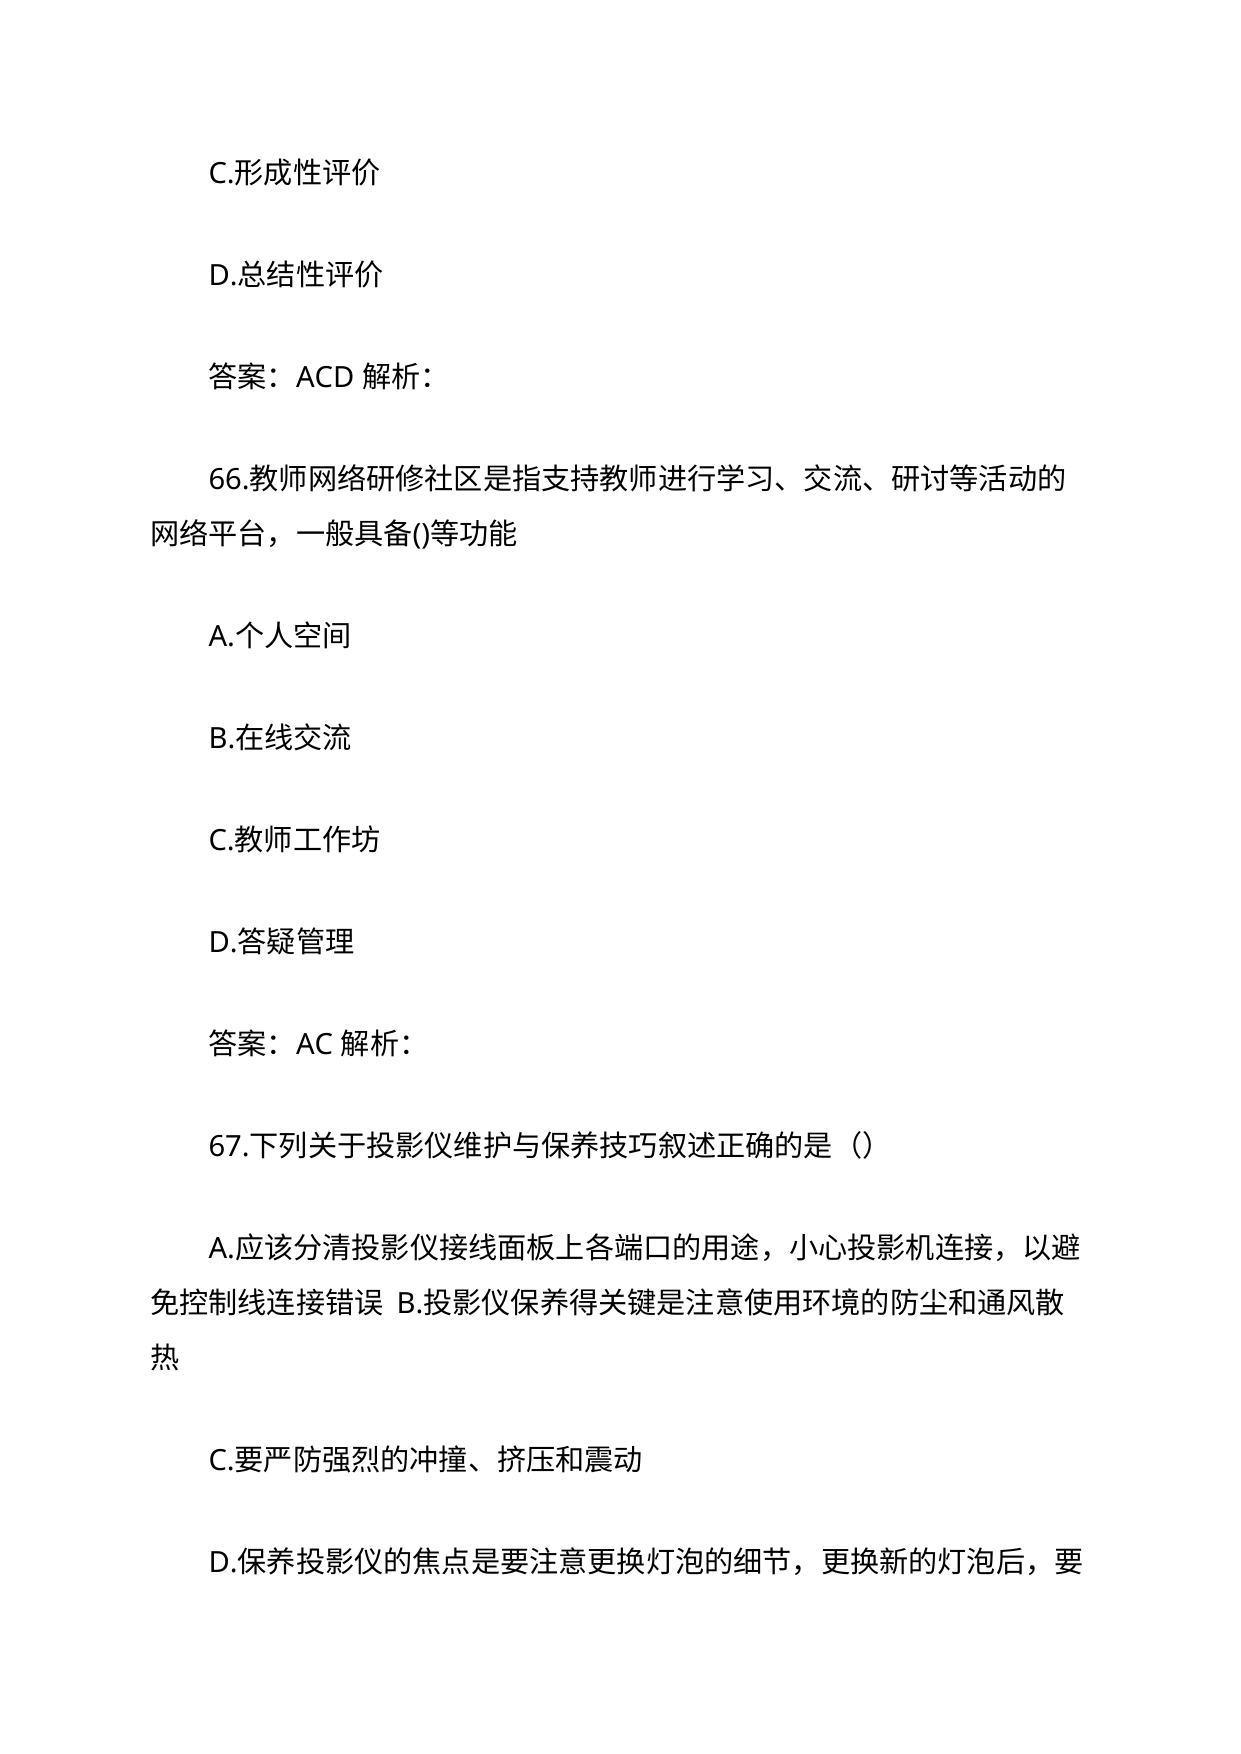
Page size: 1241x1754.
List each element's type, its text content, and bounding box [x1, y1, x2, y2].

text B.在线交流 [150, 715, 1090, 757]
text D.总结性评价 [150, 252, 1090, 294]
text C.形成性评价 [150, 150, 1090, 192]
text 答案：AC 解析： [150, 1021, 1090, 1063]
text C.要严防强烈的冲撞、挤压和震动 [150, 1437, 1090, 1479]
text A.应该分清投影仪接线面板上各端口的用途，小心投影机连接，以避免控制线连接错误 B.投影仪保养得关键是注意使用环境的防尘和通风散热 [150, 1225, 1090, 1377]
text D.答疑管理 [150, 919, 1090, 961]
text C.教师工作坊 [150, 817, 1090, 859]
text 答案：ACD 解析： [150, 354, 1090, 396]
text A.个人空间 [150, 613, 1090, 655]
text 66.教师网络研修社区是指支持教师进行学习、交流、研讨等活动的网络平台，一般具备()等功能 [150, 456, 1090, 553]
text 67.下列关于投影仪维护与保养技巧叙述正确的是（） [150, 1123, 1090, 1165]
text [150, 1538, 1090, 1581]
